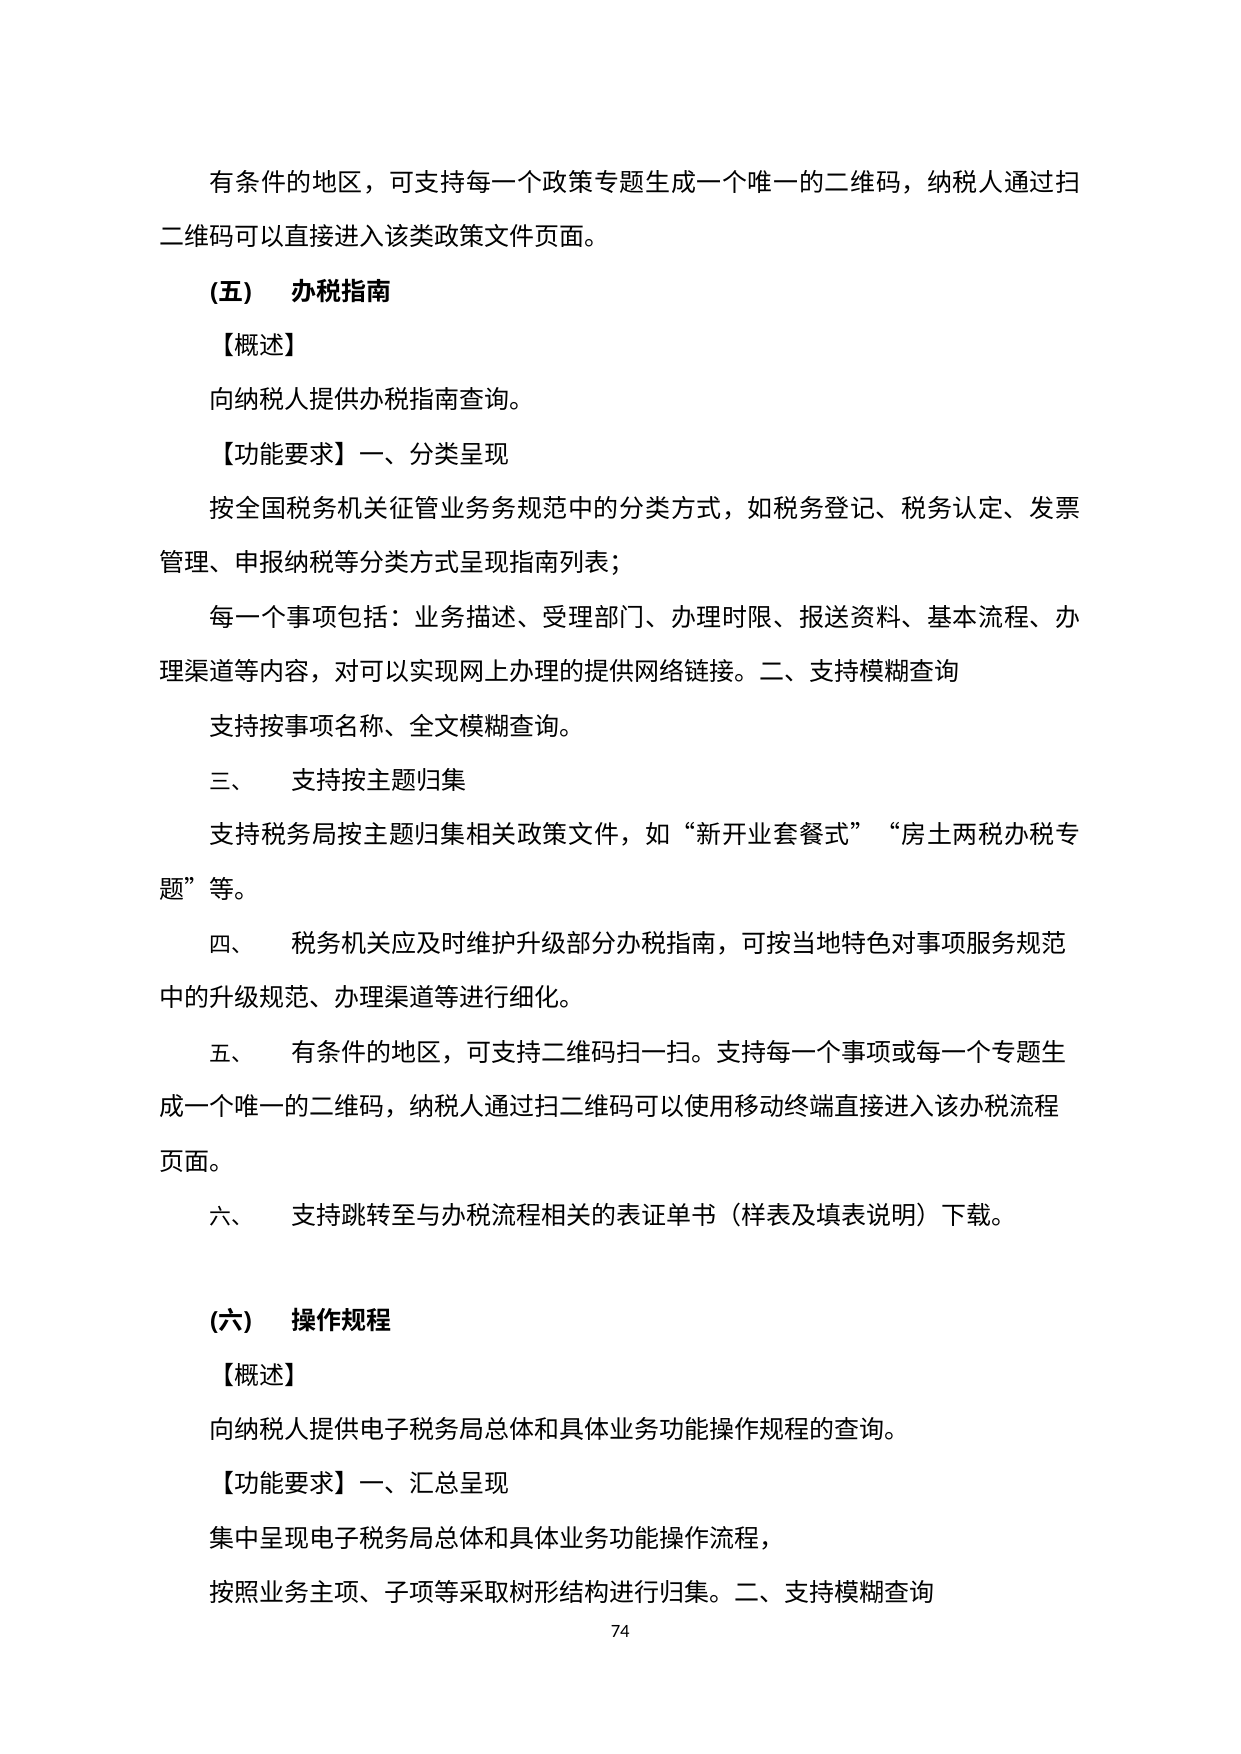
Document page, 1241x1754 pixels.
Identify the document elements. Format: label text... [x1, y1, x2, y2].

text 每一个事项包括：业务描述、受理部门、办理时限、报送资料、基本流程、办理渠道等内容，对可以实现网上办理的提供网络链接。二、支持模糊查询 [159, 597, 1081, 688]
text 【功能要求】一、分类呈现 [159, 434, 1081, 470]
text 【概述】 [159, 325, 1081, 362]
text 【概述】 [159, 1355, 1081, 1391]
text 向纳税人提供电子税务局总体和具体业务功能操作规程的查询。 [159, 1409, 1081, 1446]
text 支持按事项名称、全文模糊查询。 [159, 706, 1081, 742]
text 集中呈现电子税务局总体和具体业务功能操作流程， [159, 1518, 1081, 1554]
text 按全国税务机关征管业务务规范中的分类方式，如税务登记、税务认定、发票管理、申报纳税等分类方式呈现指南列表； [159, 488, 1081, 579]
list 办税指南 [159, 271, 1081, 307]
text 有条件的地区，可支持每一个政策专题生成一个唯一的二维码，纳税人通过扫二维码可以直接进入该类政策文件页面。 [159, 162, 1081, 253]
text 向纳税人提供办税指南查询。 [159, 380, 1081, 416]
text 按照业务主项、子项等采取树形结构进行归集。二、支持模糊查询 [159, 1573, 1081, 1609]
list 操作规程 [159, 1301, 1081, 1337]
text 支持税务局按主题归集相关政策文件，如“新开业套餐式”“房土两税办税专题”等。 [159, 815, 1081, 905]
list 支持按主题归集 [159, 760, 1081, 797]
list 税务机关应及时维护升级部分办税指南，可按当地特色对事项服务规范中的升级规范、办理渠道等进行细化。 [159, 923, 1081, 1014]
text 【功能要求】一、汇总呈现 [159, 1464, 1081, 1500]
list 支持跳转至与办税流程相关的表证单书（样表及填表说明）下载。 [159, 1195, 1081, 1232]
list 有条件的地区，可支持二维码扫一扫。支持每一个事项或每一个专题生成一个唯一的二维码，纳税人通过扫二维码可以使用移动终端直接进入该办税流程页面。 [159, 1032, 1081, 1177]
